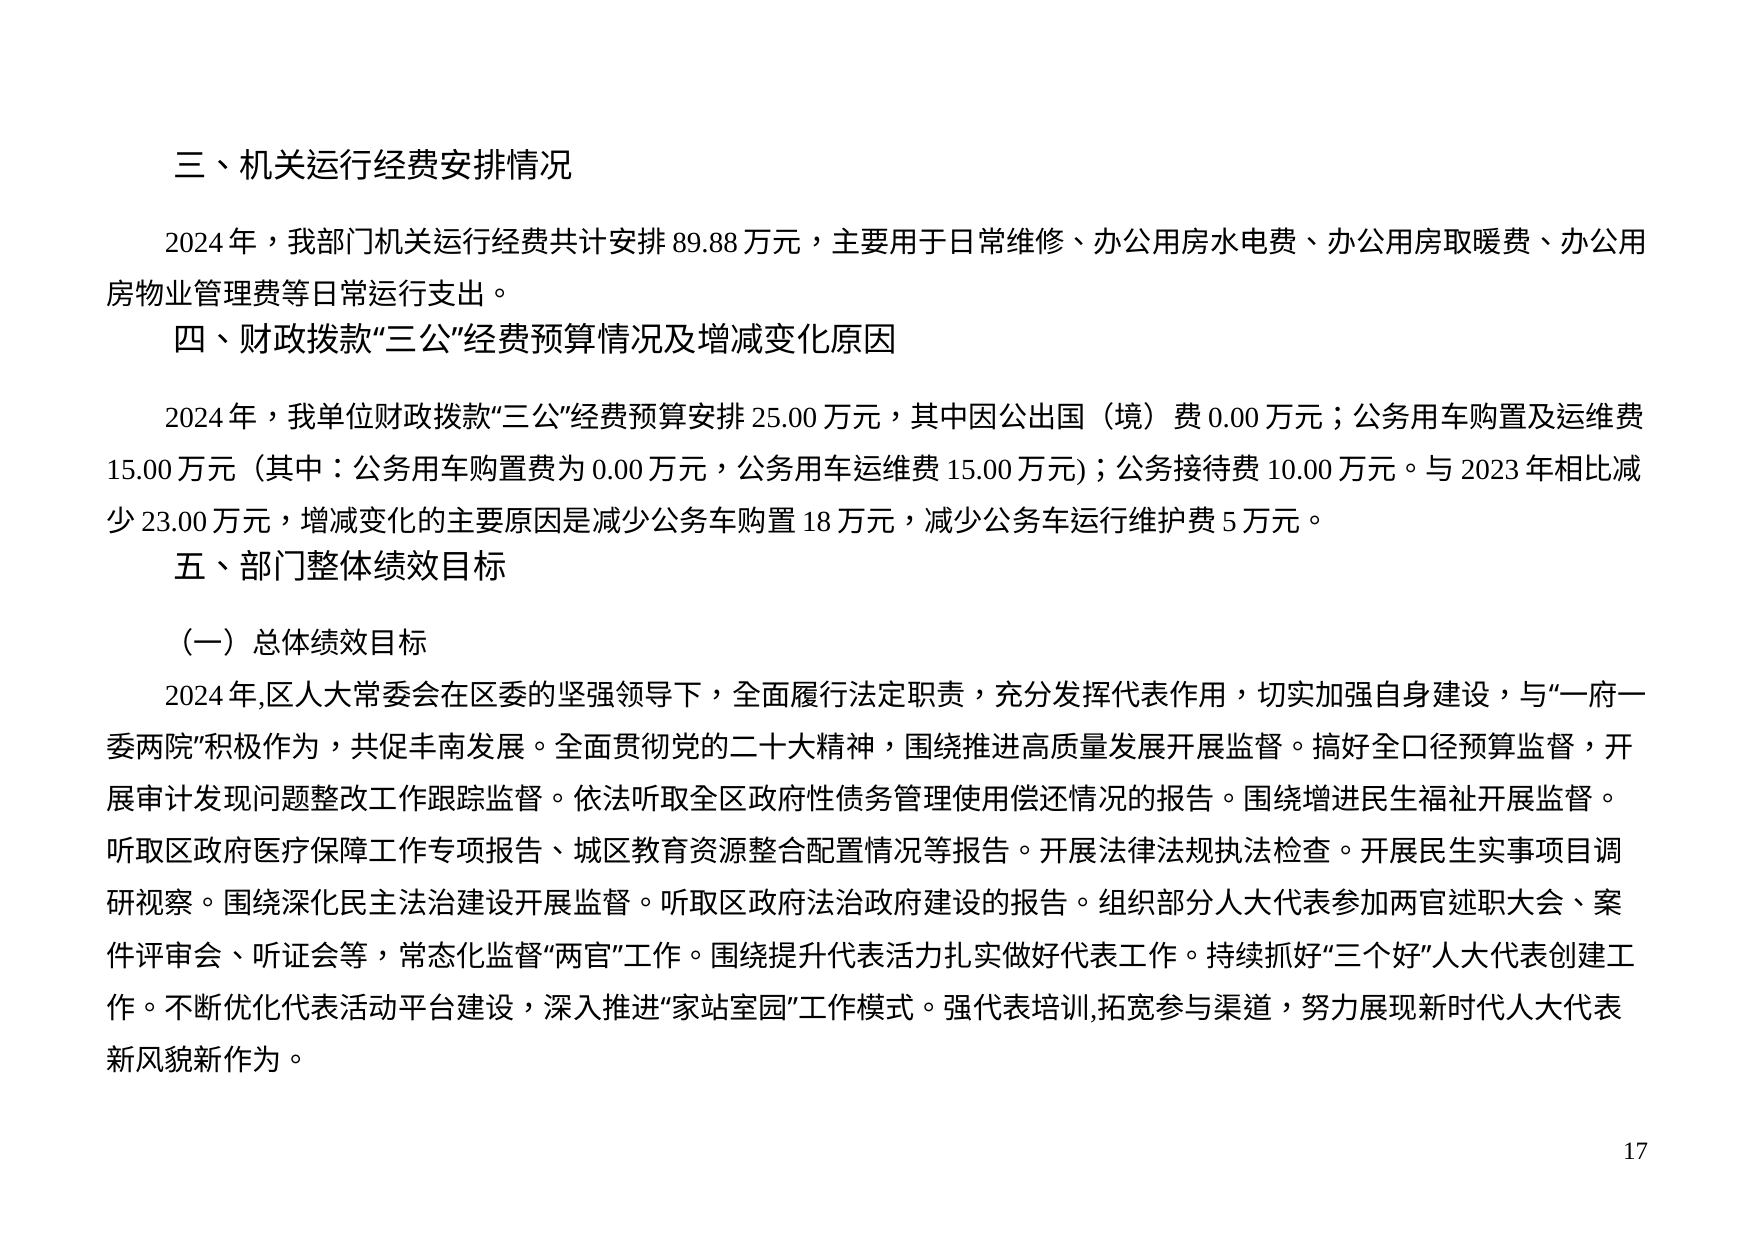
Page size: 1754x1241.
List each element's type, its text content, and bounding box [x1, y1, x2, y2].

text 2024年，我部门机关运行经费共计安排89.88万元，主要用于日常维修、办公用房水电费、办公用房取暖费、办公用房物业管理费等日常运行支出。 [106, 211, 1648, 315]
text 2024年,区人大常委会在区委的坚强领导下，全面履行法定职责，充分发挥代表作用，切实加强自身建设，与“一府一委两院”积极作为，共促丰南发展。全面贯彻党的二十大精神，围绕推进高质量发展开展监督。搞好全口径预算监督，开展审计发现问题整改工作跟踪监督。依法听取全区政府性债务管理使用偿还情况的报告。围绕增进民生福祉开展监督。听取区政府医疗保障工作专项报告、城区教育资源整合配置情况等报告。开展法律法规执法检查。开展民生实事项目调研视察。围绕深化民主法治建设开展监督。听取区政府法治政府建设的报告。组织部分人大代表参加两官述职大会、案件评审会、听证会等，常态化监督“两官”工作。围绕提升代表活力扎实做好代表工作。持续抓好“三个好”人大代表创建工作。不断优化代表活动平台建设，深入推进“家站室园”工作模式。强代表培训,拓宽参与渠道，努力展现新时代人大代表新风貌新作为。 [106, 664, 1648, 1081]
text 2024年，我单位财政拨款“三公”经费预算安排25.00万元，其中因公出国（境）费0.00万元；公务用车购置及运维费15.00万元（其中：公务用车购置费为0.00万元，公务用车运维费15.00万元)；公务接待费10.00万元。与2023年相比减少23.00万元，增减变化的主要原因是减少公务车购置18万元，减少公务车运行维护费5万元。 [106, 385, 1648, 542]
text 五、部门整体绩效目标 [106, 543, 1648, 588]
text （一）总体绩效目标 [106, 612, 1648, 664]
text 三、机关运行经费安排情况 [106, 142, 1648, 187]
text 四、财政拨款“三公”经费预算情况及增减变化原因 [106, 316, 1648, 362]
